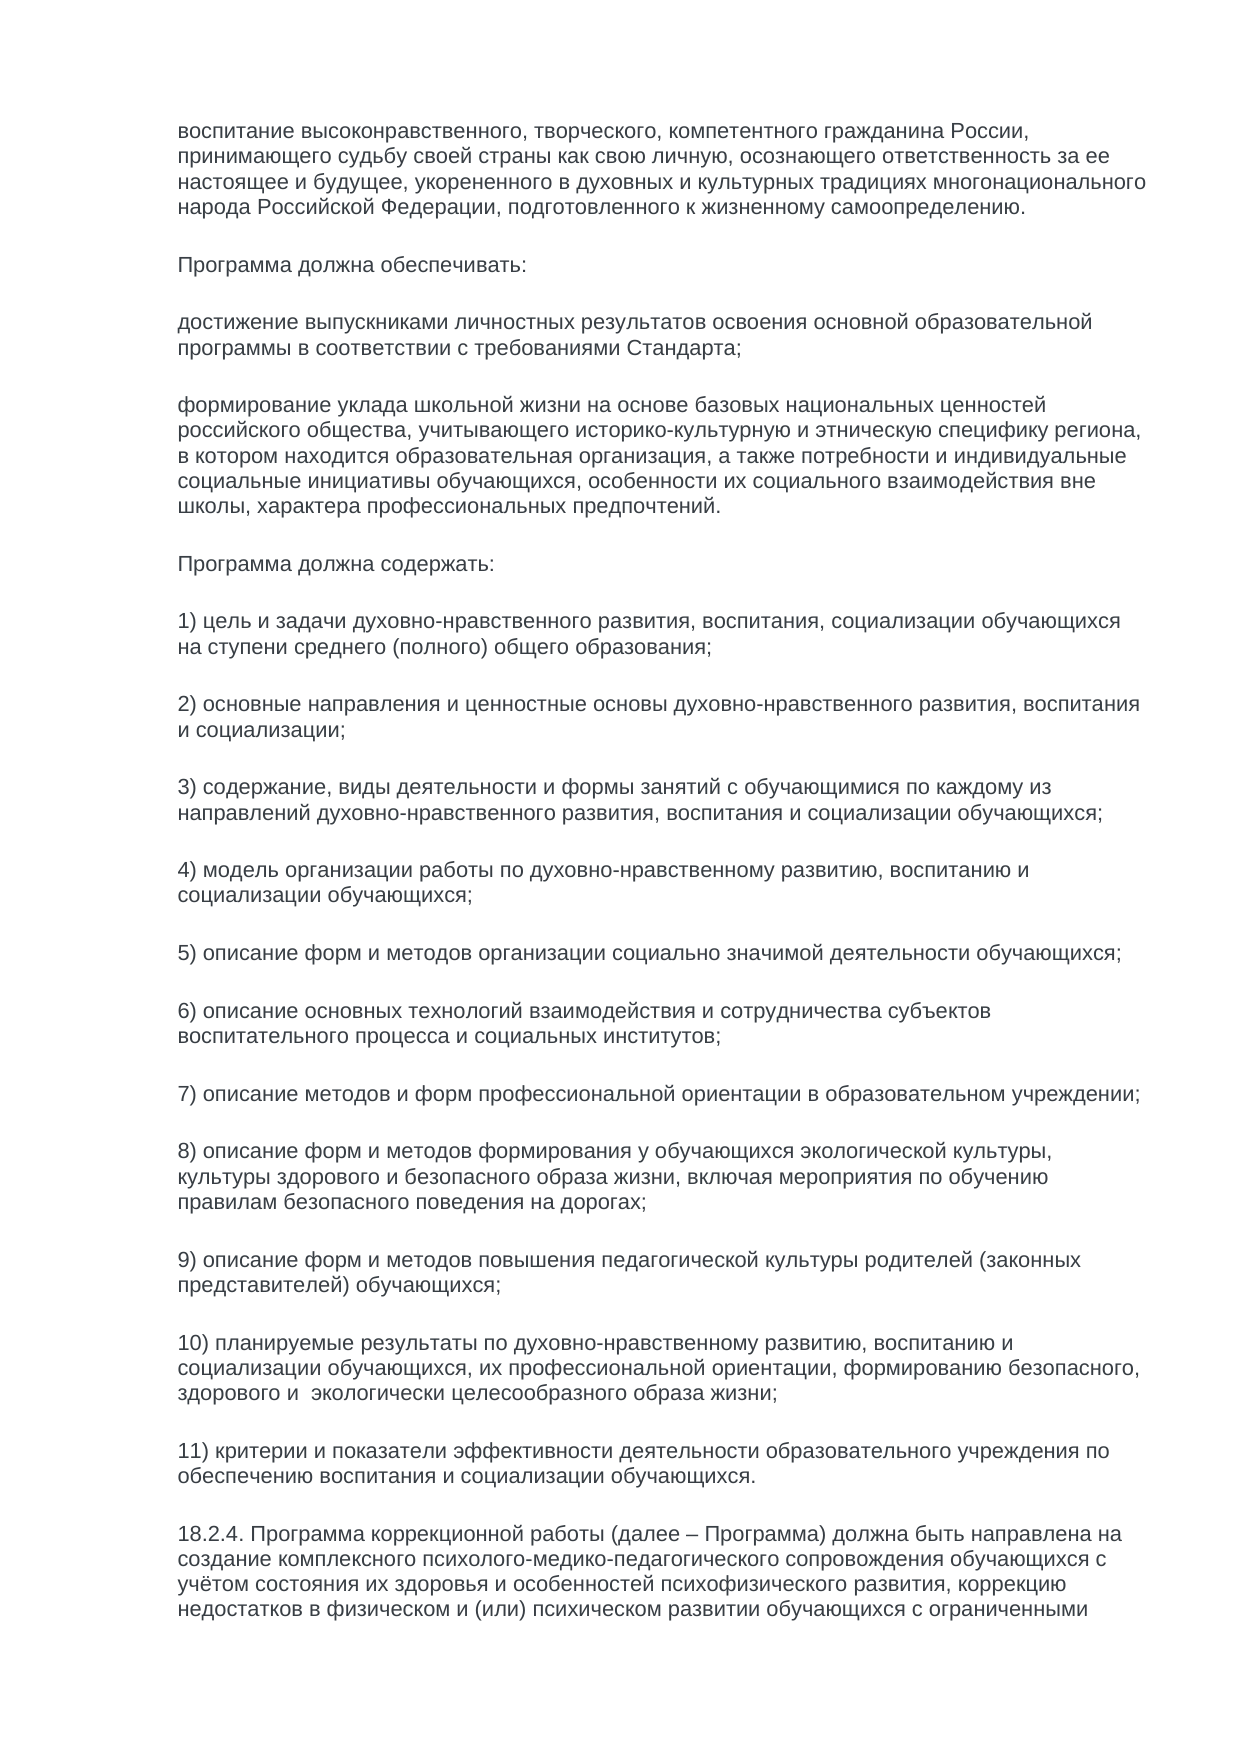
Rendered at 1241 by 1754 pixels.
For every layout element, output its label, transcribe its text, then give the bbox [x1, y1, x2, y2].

text 3) содержание, виды деятельности и формы занятий с обучающимися по каждому из направлений духовно-нравственного развития, воспитания и социализации обучающихся; [177, 774, 1152, 824]
text 1) цель и задачи духовно-нравственного развития, воспитания, социализации обучающихся на ступени среднего (полного) общего образования; [177, 608, 1152, 659]
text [177, 1520, 1152, 1621]
text 9) описание форм и методов повышения педагогической культуры родителей (законных представителей) обучающихся; [177, 1246, 1152, 1297]
text 2) основные направления и ценностные основы духовно-нравственного развития, воспитания и социализации; [177, 691, 1152, 742]
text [177, 118, 1152, 219]
text Программа должна содержать: [177, 551, 1152, 576]
text 5) описание форм и методов организации социально значимой деятельности обучающихся; [177, 940, 1152, 965]
text Программа должна обеспечивать: [177, 251, 1152, 277]
text 7) описание методов и форм профессиональной ориентации в образовательном учреждении; [177, 1081, 1152, 1106]
text 8) описание форм и методов формирования у обучающихся экологической культуры, культуры здорового и безопасного образа жизни, включая мероприятия по обучению правилам безопасного поведения на дорогах; [177, 1138, 1152, 1214]
text 6) описание основных технологий взаимодействия и сотрудничества субъектов воспитательного процесса и социальных институтов; [177, 998, 1152, 1048]
text достижение выпускниками личностных результатов освоения основной образовательной программы в соответствии с требованиями Стандарта; [177, 309, 1152, 359]
text формирование уклада школьной жизни на основе базовых национальных ценностей российского общества, учитывающего историко-культурную и этническую специфику региона, в котором находится образовательная организация, а также потребности и индивидуальные социальные инициативы обучающихся, особенности их социального взаимодействия вне школы, характера профессиональных предпочтений. [177, 392, 1152, 518]
text 10) планируемые результаты по духовно-нравственному развитию, воспитанию и социализации обучающихся, их профессиональной ориентации, формированию безопасного, здорового и экологически целесообразного образа жизни; [177, 1329, 1152, 1405]
text 4) модель организации работы по духовно-нравственному развитию, воспитанию и социализации обучающихся; [177, 857, 1152, 907]
text 11) критерии и показатели эффективности деятельности образовательного учреждения по обеспечению воспитания и социализации обучающихся. [177, 1437, 1152, 1488]
